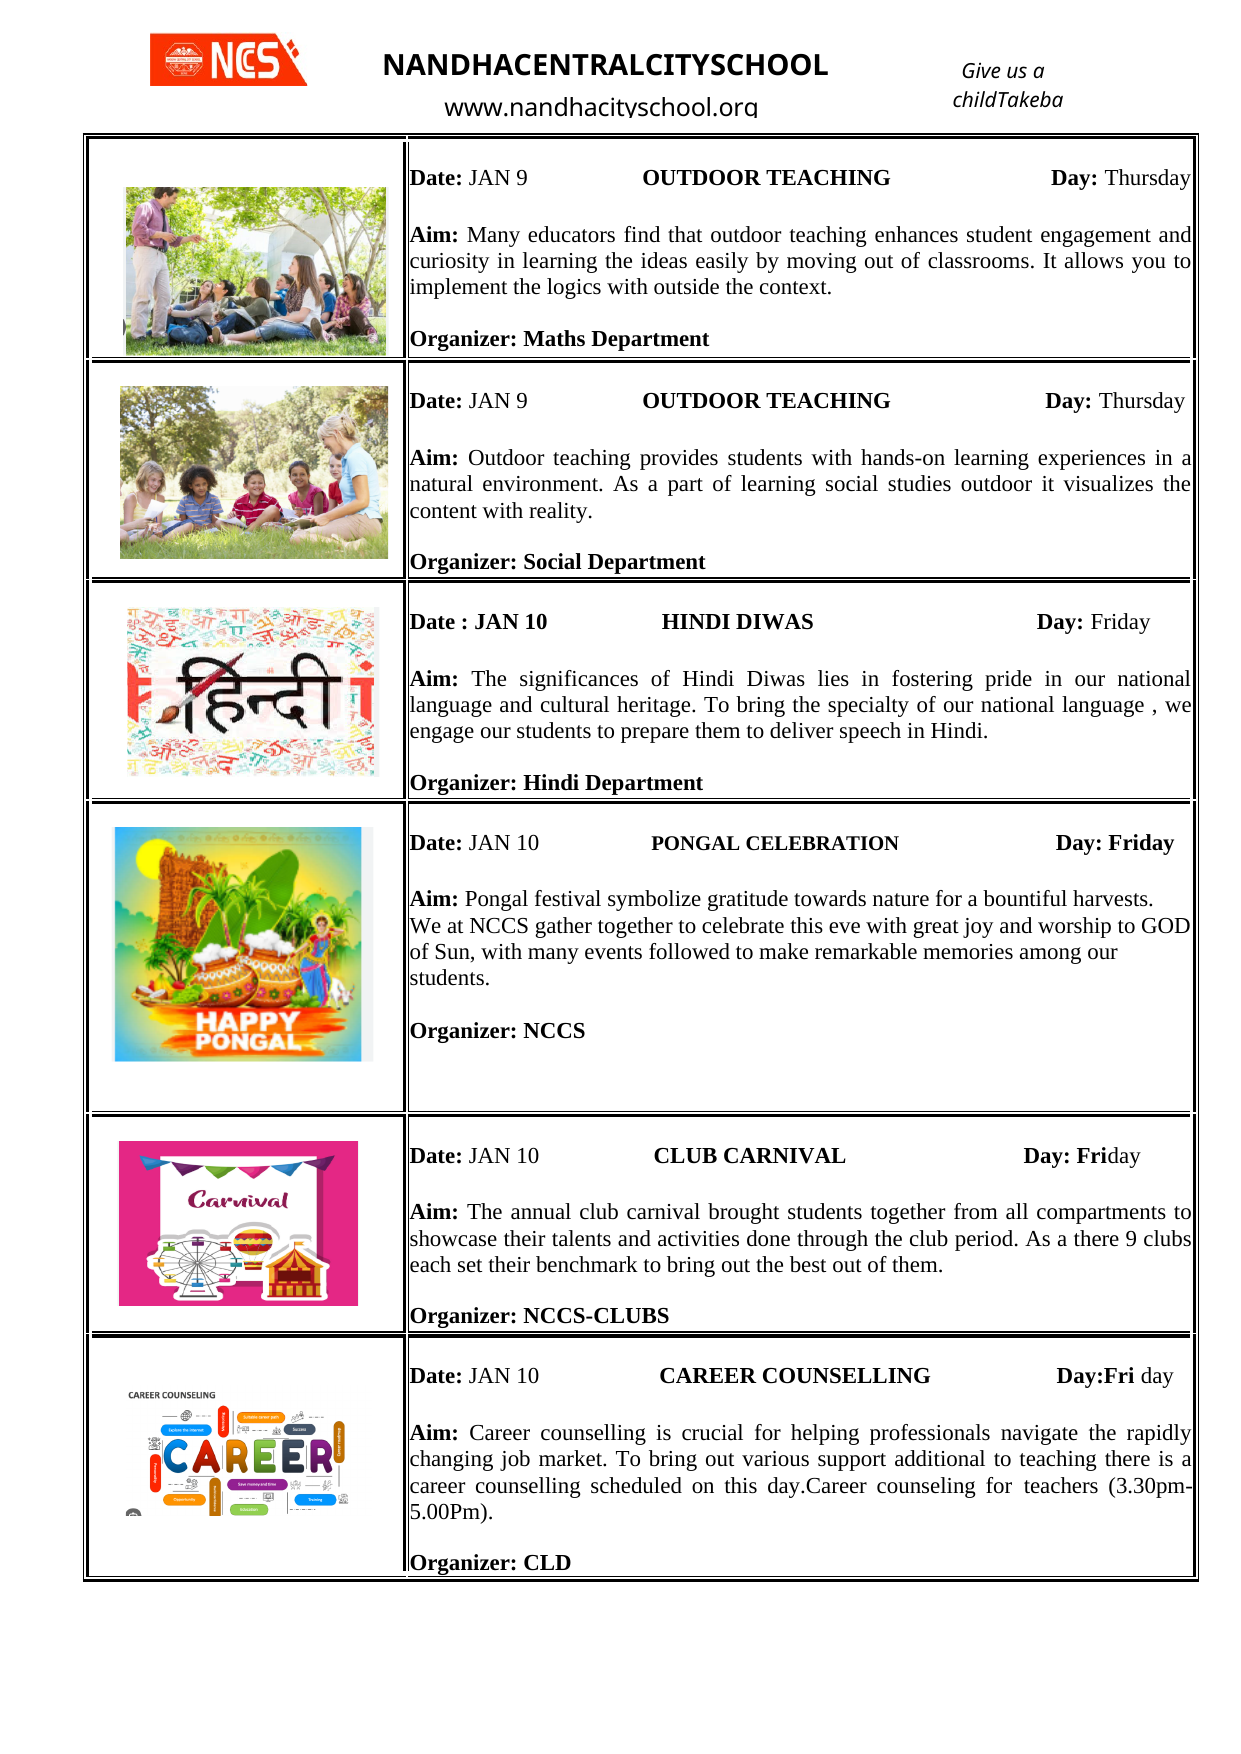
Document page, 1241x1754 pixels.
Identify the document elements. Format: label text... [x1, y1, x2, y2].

table_cell [86, 356, 406, 577]
table_cell [86, 1331, 406, 1576]
picture [125, 1385, 373, 1516]
picture [120, 386, 389, 559]
table_cell Date : JAN 10 HINDI DIWAS Day: Friday Aim: The significances of Hindi Diwas lies in fostering pride in our national language and cultural heritage. To bring the specialty of our national language , we engage our students to prepare them to deliver speech in Hindi. Organizer: Hindi Department [406, 577, 1196, 798]
table_cell Date: JAN 10 PONGAL CELEBRATION Day: Friday Aim: Pongal festival symbolize gratitude towards nature for a bountiful harvests. We at NCCS gather together to celebrate this eve with great joy and worship to GOD of Sun, with many events followed to make remarkable memories among our students. Organizer: NCCS [406, 798, 1196, 1111]
table_cell Date: JAN 10 CAREER COUNSELLING Day:Fri day Aim: Career counselling is crucial for helping professionals navigate the rapidly changing job market. To bring out various support additional to teaching there is a career counselling scheduled on this day.Career counseling for teachers (3.30pm-5.00Pm). Organizer: CLD [406, 1331, 1196, 1576]
table_cell [86, 798, 406, 1111]
picture [123, 187, 389, 357]
picture [150, 32, 308, 86]
table_cell [86, 577, 406, 798]
table_cell Date: JAN 10 CLUB CARNIVAL Day: Friday Aim: The annual club carnival brought students together from all compartments to showcase their talents and activities done through the club period. As a there 9 clubs each set their benchmark to bring out the best out of them. Organizer: NCCS-CLUBS [406, 1111, 1196, 1331]
table_cell Date: JAN 9 OUTDOOR TEACHING Day: Thursday Aim: Outdoor teaching provides students with hands-on learning experiences in a natural environment. As a part of learning social studies outdoor it visualizes the content with reality. Organizer: Social Department [406, 356, 1196, 577]
table_cell Date: JAN 9 OUTDOOR TEACHING Day: Thursday Aim: Many educators find that outdoor teaching enhances student engagement and curiosity in learning the ideas easily by moving out of classrooms. It allows you to implement the logics with outside the context. Organizer: Maths Department [406, 135, 1196, 356]
picture [127, 607, 380, 777]
table_cell [89, 139, 406, 356]
picture [117, 1141, 359, 1306]
picture [111, 827, 374, 1063]
table_cell [86, 1111, 406, 1331]
